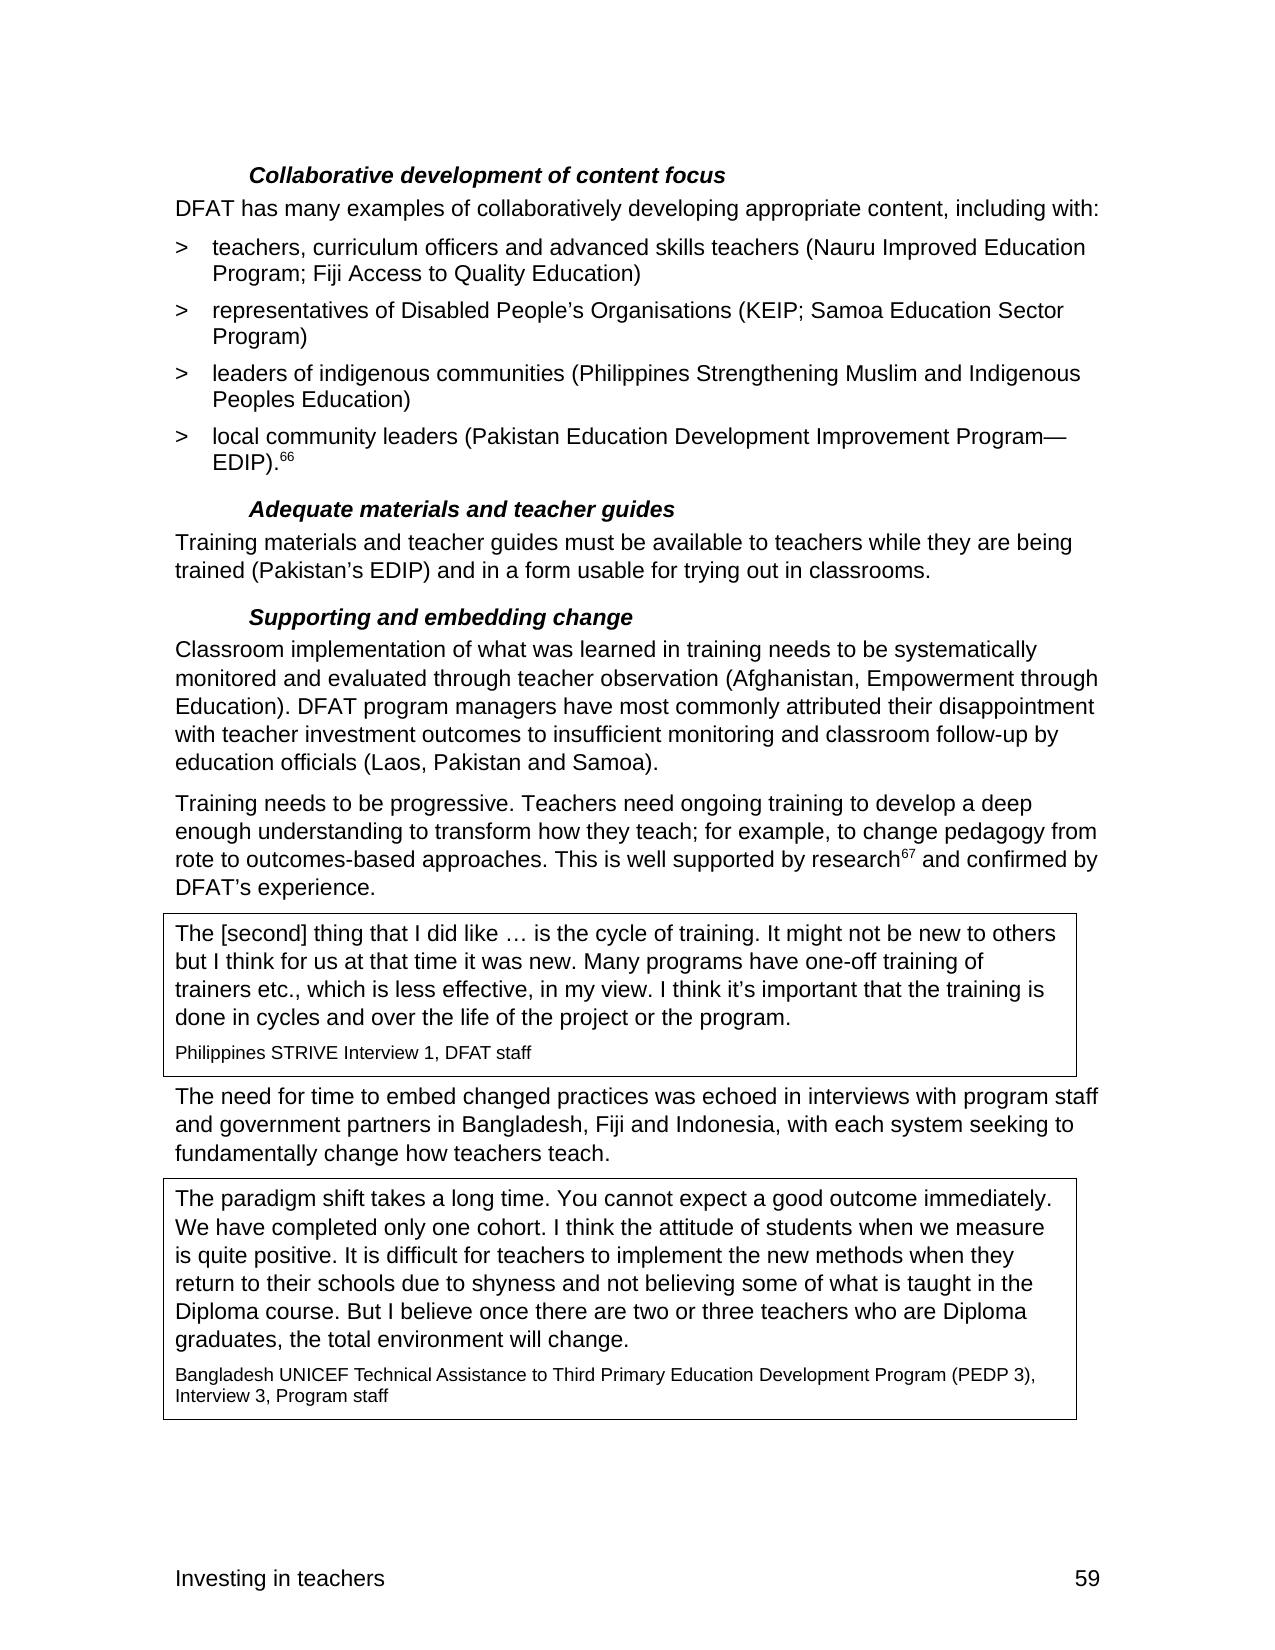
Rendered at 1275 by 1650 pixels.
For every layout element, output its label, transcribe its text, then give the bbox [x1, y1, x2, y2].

table_header The paradigm shift takes a long time. You cannot expect a good outcome immediately. We have completed only one cohort. I think the attitude of students when we measure is quite positive. It is difficult for teachers to implement the new methods when they return to their schools due to shyness and not believing some of what is taught in the Diploma course. But I believe once there are two or three teachers who are Diploma graduates, the total environment will change. Bangladesh UNICEF Technical Assistance to Third Primary Education Development Program (PEDP 3), Interview 3, Program staff [164, 1179, 1076, 1419]
table_header The [second] thing that I did like … is the cycle of training. It might not be new to others but I think for us at that time it was new. Many programs have one-off training of trainers etc., which is less effective, in my view. I think it’s important that the training is done in cycles and over the life of the project or the program. Philippines STRIVE Interview 1, DFAT staff [164, 914, 1076, 1076]
subtitle Supporting and embedding change [175, 604, 1100, 630]
list leaders of indigenous communities (Philippines Strengthening Muslim and Indigenous Peoples Education) [175, 360, 1100, 412]
subtitle Adequate materials and teacher guides [175, 496, 1100, 523]
list local community leaders (Pakistan Education Development Improvement Program—EDIP).66 [175, 423, 1100, 476]
text The need for time to embed changed practices was echoed in interviews with program staff and government partners in Bangladesh, Fiji and Indonesia, with each system seeking to fundamentally change how teachers teach. [175, 1081, 1100, 1166]
text Classroom implementation of what was learned in training needs to be systematically monitored and evaluated through teacher observation (Afghanistan, Empowerment through Education). DFAT program managers have most commonly attributed their disappointment with teacher investment outcomes to insufficient monitoring and classroom follow-up by education officials (Laos, Pakistan and Samoa). [175, 634, 1100, 775]
text Training materials and teacher guides must be available to teachers while they are being trained (Pakistan’s EDIP) and in a form usable for trying out in classrooms. [175, 527, 1100, 583]
text Training needs to be progressive. Teachers need ongoing training to develop a deep enough understanding to transform how they teach; for example, to change pedagogy from rote to outcomes-based approaches. This is well supported by research67 and confirmed by DFAT’s experience. [175, 788, 1100, 900]
list representatives of Disabled People’s Organisations (KEIP; Samoa Education Sector Program) [175, 297, 1100, 349]
list teachers, curriculum officers and advanced skills teachers (Nauru Improved Education Program; Fiji Access to Quality Education) [175, 233, 1100, 286]
text DFAT has many examples of collaboratively developing appropriate content, including with: [175, 193, 1100, 221]
subtitle Collaborative development of content focus [175, 162, 1100, 189]
